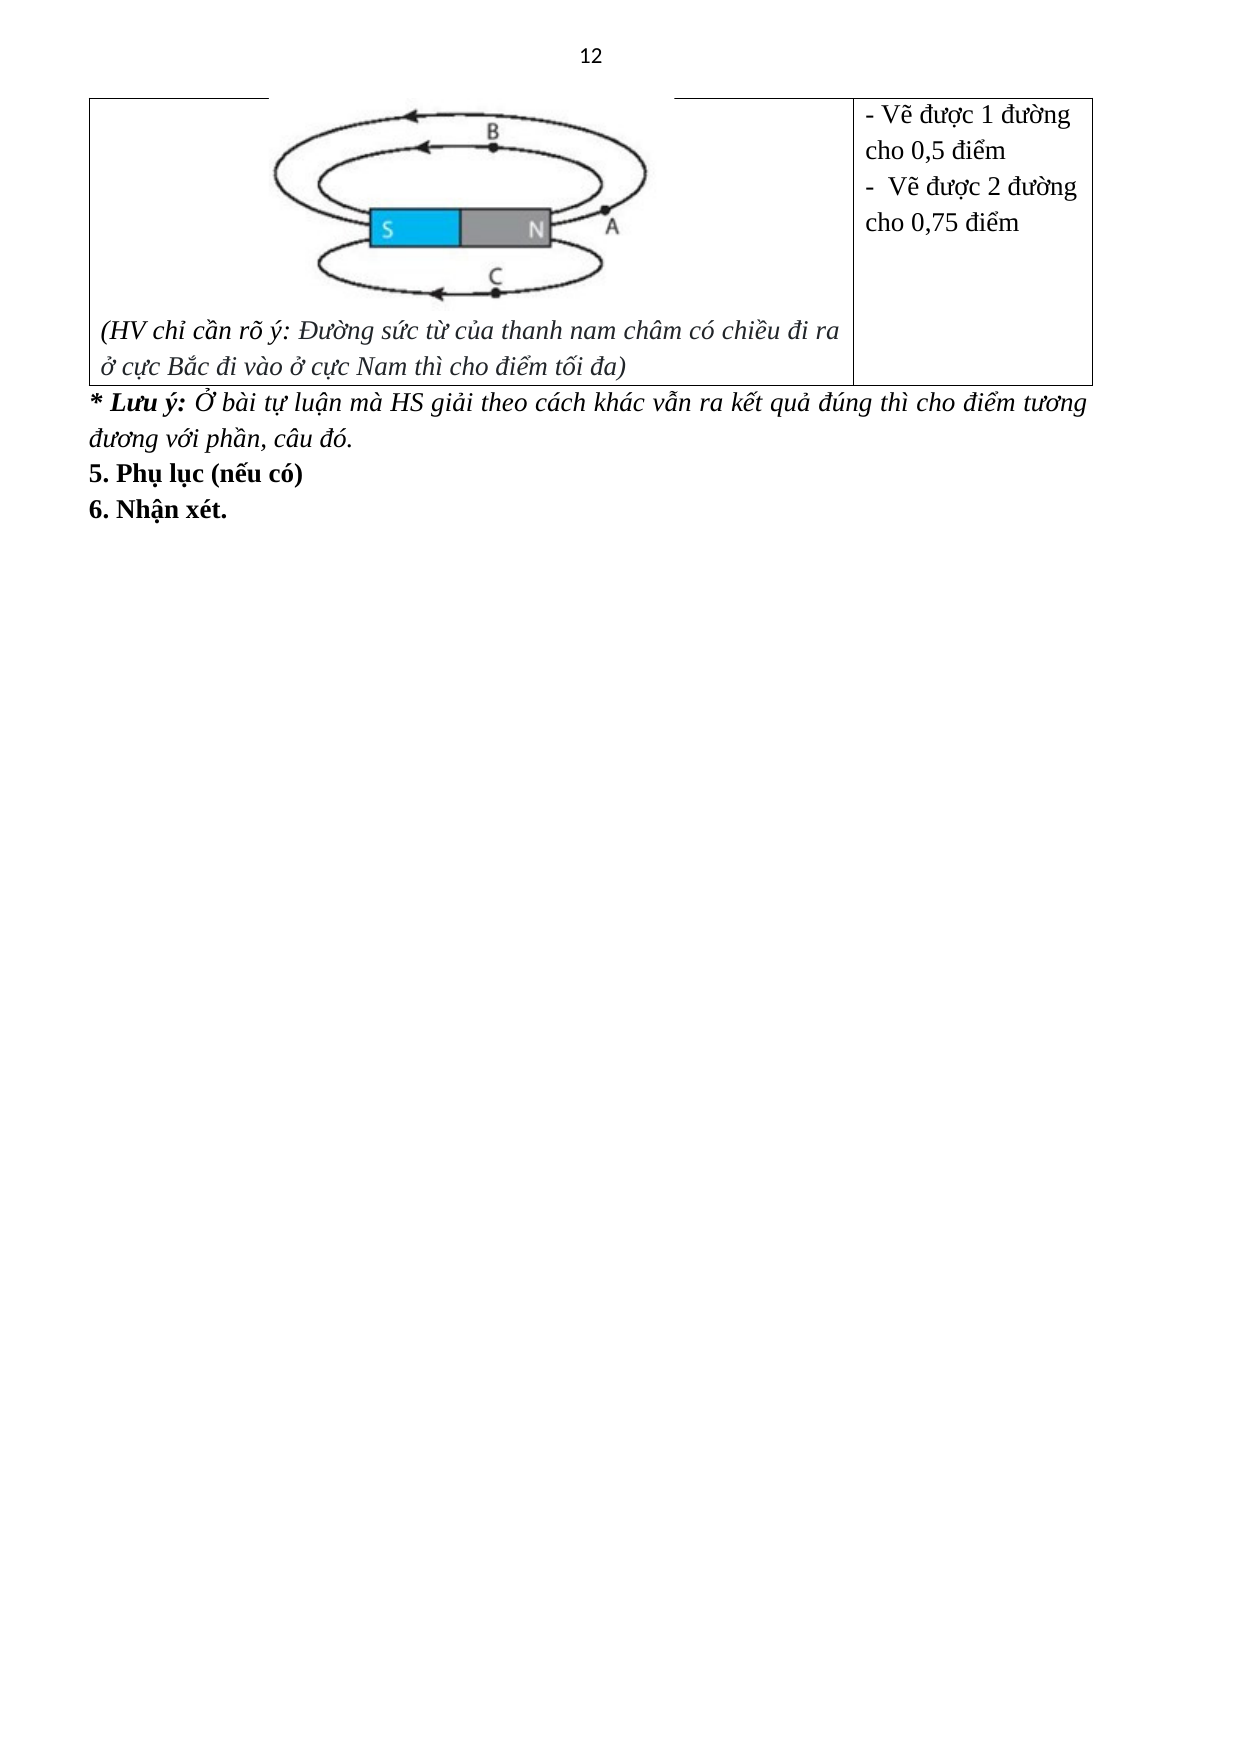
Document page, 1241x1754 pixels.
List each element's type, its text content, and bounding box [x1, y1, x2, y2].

table_cell Câu 21: (HV chỉ cần rõ ý: Đường sức từ của thanh nam châm có chiều đi ra ở cực Bắc đi vào ở cực Nam thì cho điểm tối đa) [90, 99, 853, 385]
table_cell - Vẽ được cả 3 đường cho 1 điểm - Vẽ được 1 đường cho 0,5 điểm - Vẽ được 2 đường cho 0,75 điểm [854, 99, 1092, 385]
text 5. Phụ lục (nếu có) [89, 458, 1092, 489]
picture [268, 98, 675, 311]
text * Lưu ý: Ở bài tự luận mà HS giải theo cách khác vẫn ra kết quả đúng thì cho điểm tương đương với phần, câu đó. [89, 386, 1092, 453]
text 6. Nhận xét. [89, 493, 1092, 524]
